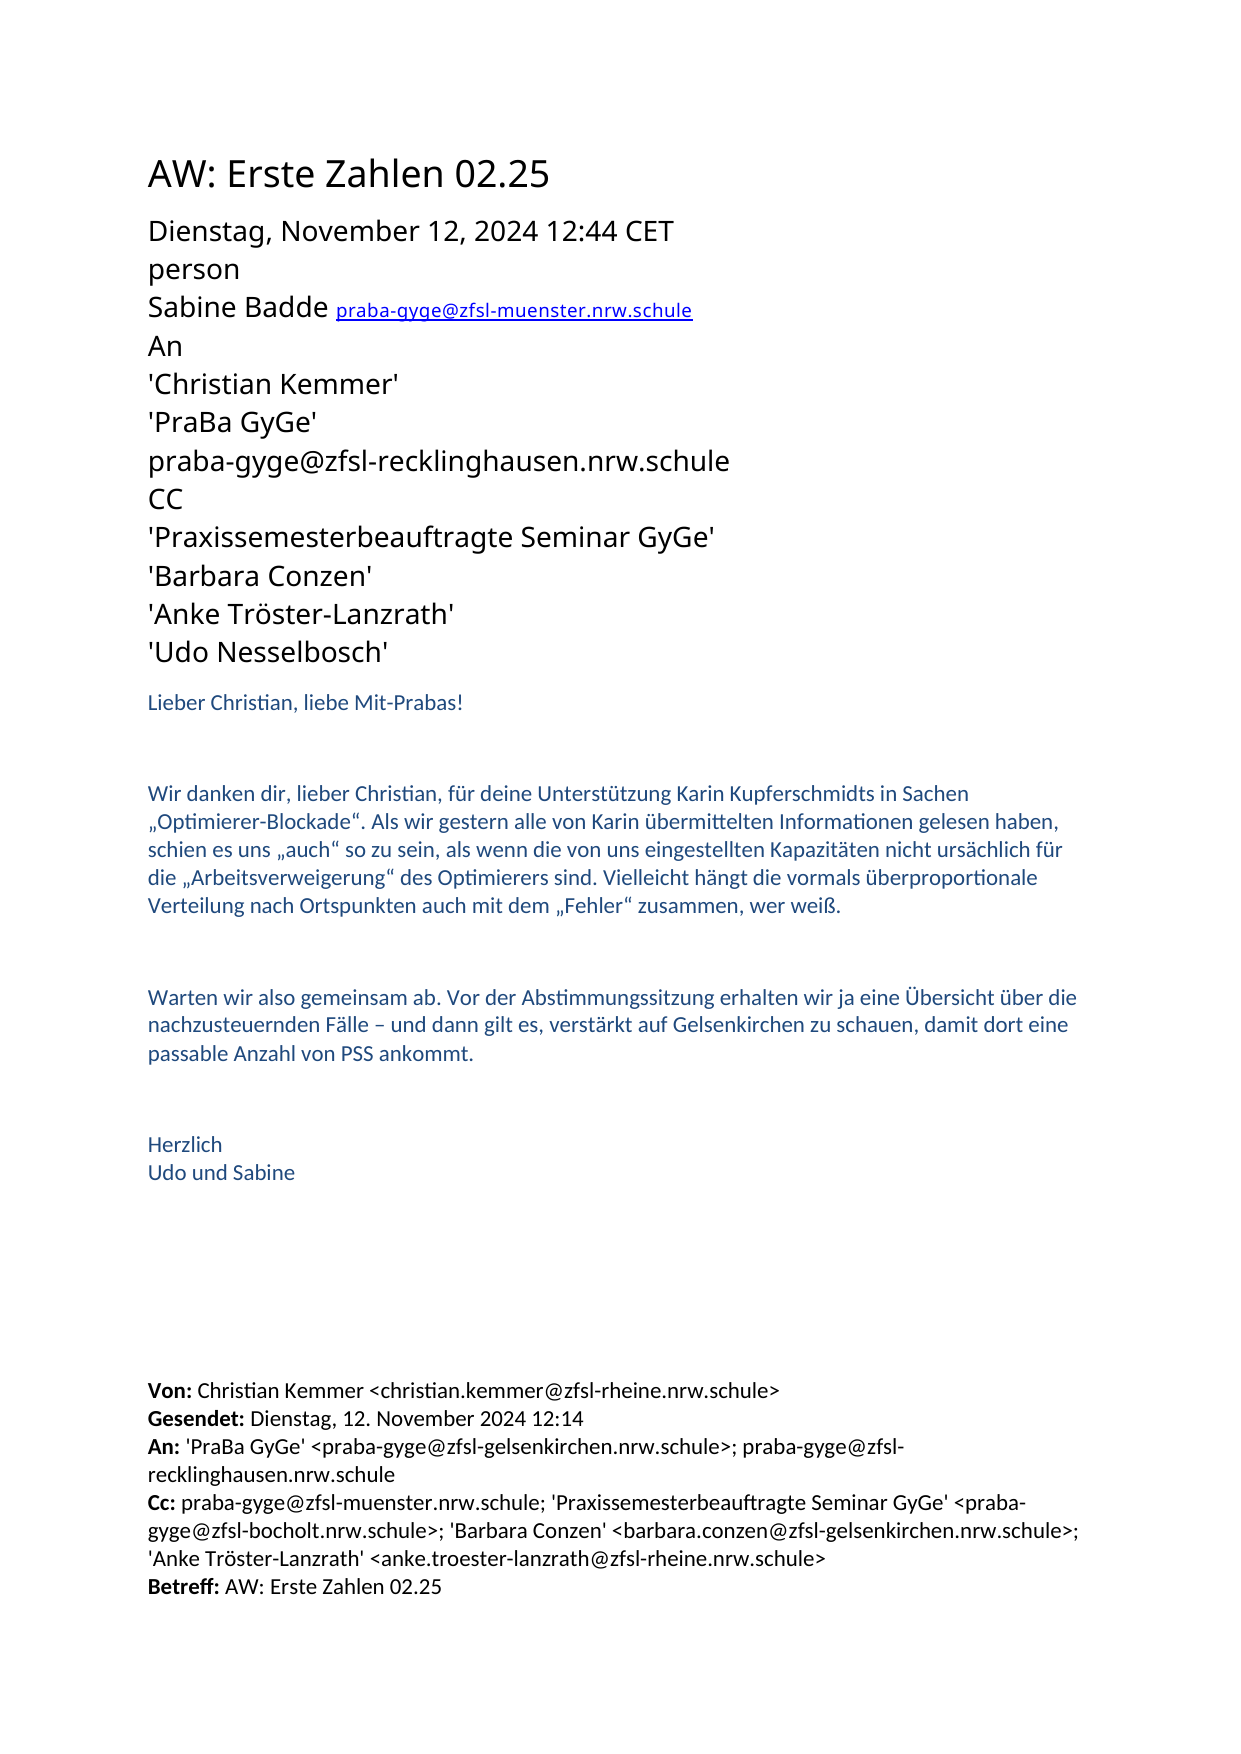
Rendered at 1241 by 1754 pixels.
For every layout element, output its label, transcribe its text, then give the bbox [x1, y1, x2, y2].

text Herzlich [148, 1130, 1093, 1158]
text Warten wir also gemeinsam ab. Vor der Abstimmungssitzung erhalten wir ja eine Übersicht über die nachzusteuernden Fälle – und dann gilt es, verstärkt auf Gelsenkirchen zu schauen, damit dort eine passable Anzahl von PSS ankommt. [148, 983, 1093, 1067]
text Udo und Sabine [148, 1158, 1093, 1186]
text Wir danken dir, lieber Christian, für deine Unterstützung Karin Kupferschmidts in Sachen „Optimierer-Blockade“. Als wir gestern alle von Karin übermittelten Informationen gelesen haben, schien es uns „auch“ so zu sein, als wenn die von uns eingestellten Kapazitäten nicht ursächlich für die „Arbeitsverweigerung“ des Optimierers sind. Vielleicht hängt die vormals überproportionale Verteilung nach Ortspunkten auch mit dem „Fehler“ zusammen, wer weiß. [148, 779, 1093, 919]
text Lieber Christian, liebe Mit-Prabas! [148, 688, 1093, 716]
text 'Christian Kemmer' [148, 364, 1093, 403]
text CC [148, 479, 1093, 518]
text Sabine Badde praba-gyge@zfsl-muenster.nrw.schule [148, 288, 1093, 326]
text person [148, 249, 1093, 288]
text 'PraBa GyGe' [148, 403, 1093, 441]
text 'Praxissemesterbeauftragte Seminar GyGe' [148, 518, 1093, 556]
text 'Barbara Conzen' [148, 556, 1093, 594]
text praba-gyge@zfsl-recklinghausen.nrw.schule [148, 441, 1093, 479]
text Dienstag, November 12, 2024 12:44 CET [148, 211, 1093, 249]
text 'Anke Tröster-Lanzrath' [148, 594, 1093, 633]
text Von: Christian Kemmer <christian.kemmer@zfsl-rheine.nrw.schule> Gesendet: Dienstag, 12. November 2024 12:14 An: 'PraBa GyGe' <praba-gyge@zfsl-gelsenkirchen.nrw.schule>; praba-gyge@zfsl-recklinghausen.nrw.schule Cc: praba-gyge@zfsl-muenster.nrw.schule; 'Praxissemesterbeauftragte Seminar GyGe' <praba-gyge@zfsl-bocholt.nrw.schule>; 'Barbara Conzen' <barbara.conzen@zfsl-gelsenkirchen.nrw.schule>; 'Anke Tröster-Lanzrath' <anke.troester-lanzrath@zfsl-rheine.nrw.schule> Betreff: AW: Erste Zahlen 02.25 [148, 1376, 1093, 1600]
text 'Udo Nesselbosch' [148, 633, 1093, 671]
text An [148, 326, 1093, 364]
text AW: Erste Zahlen 02.25 [148, 148, 1093, 199]
